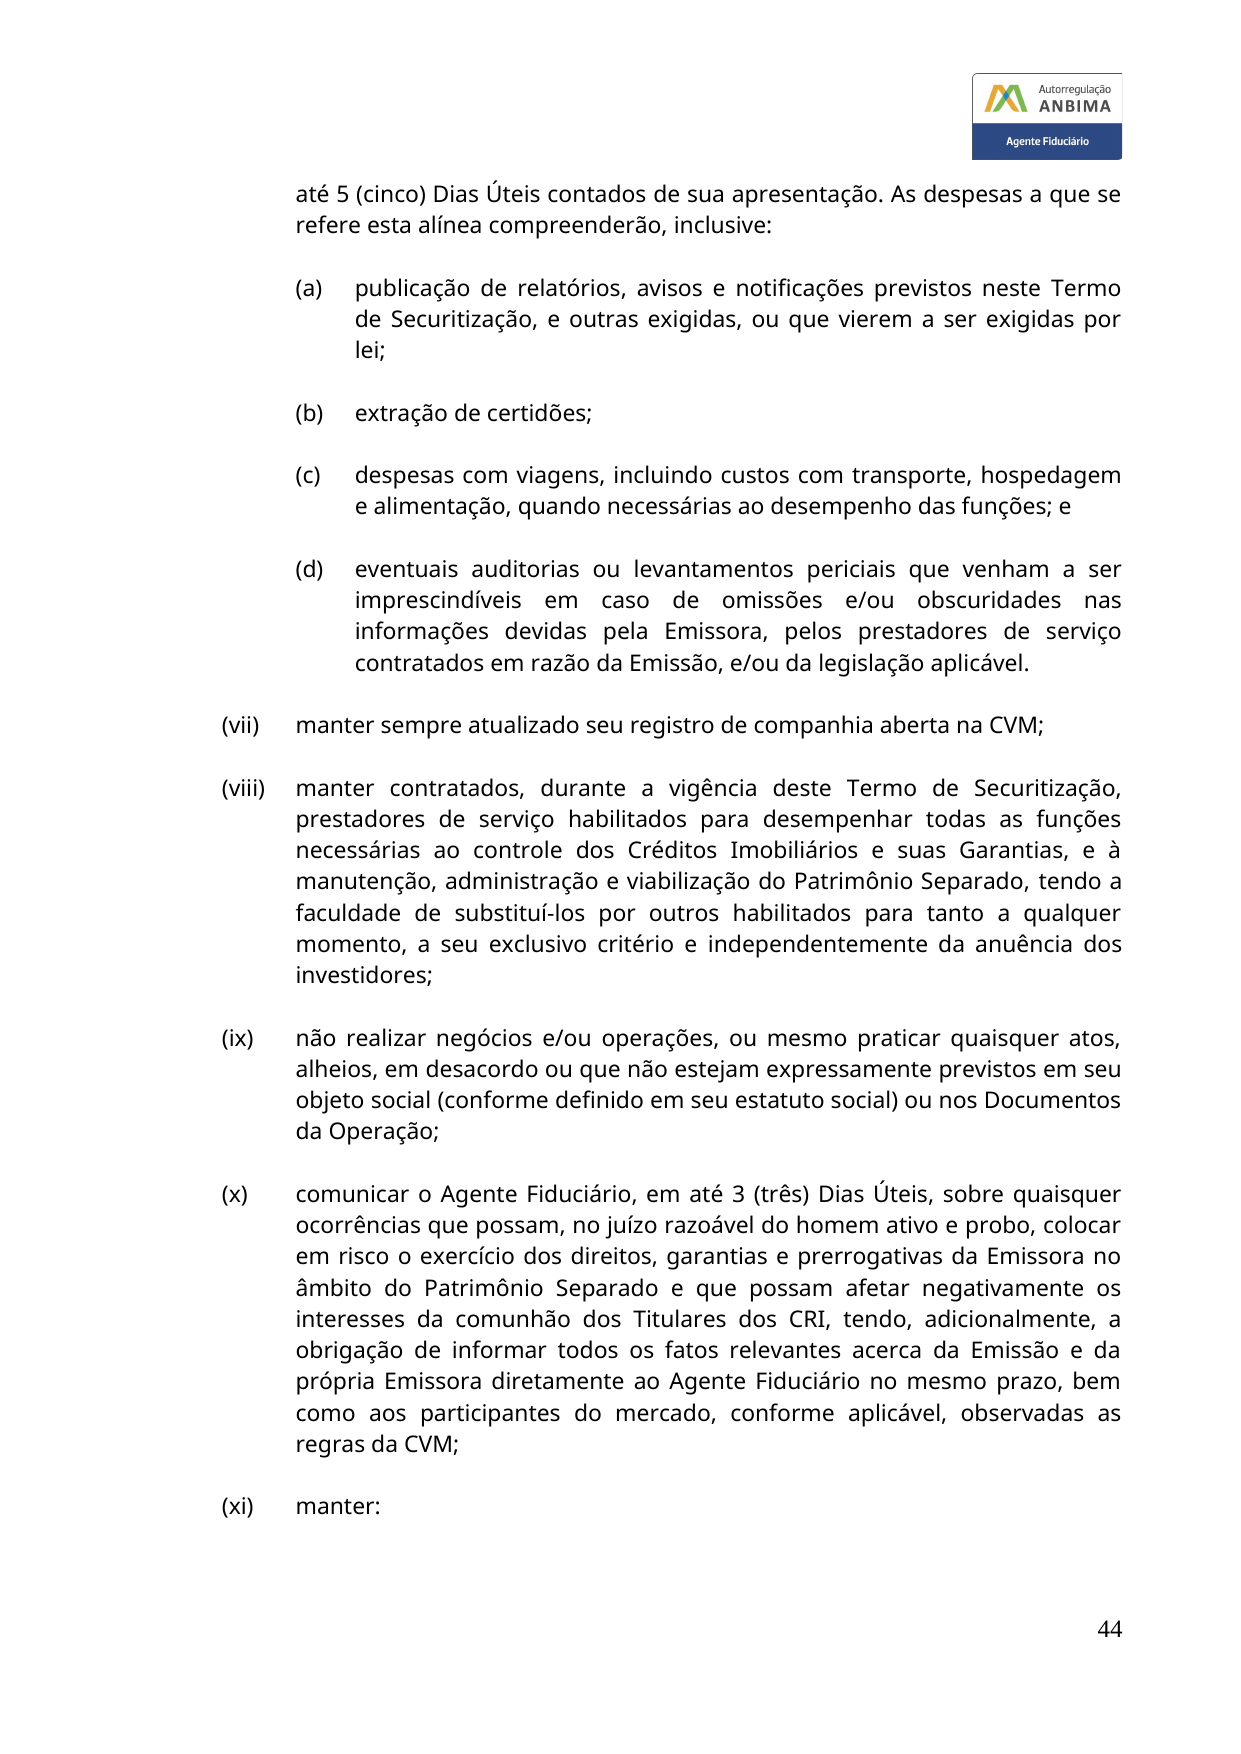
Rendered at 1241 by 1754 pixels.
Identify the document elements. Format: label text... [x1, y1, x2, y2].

list publicação de relatórios, avisos e notificações previstos neste Termo de Securitização, e outras exigidas, ou que vierem a ser exigidas por lei; [295, 271, 1122, 365]
list manter contratados, durante a vigência deste Termo de Securitização, prestadores de serviço habilitados para desempenhar todas as funções necessárias ao controle dos Créditos Imobiliários e suas Garantias, e à manutenção, administração e viabilização do Patrimônio Separado, tendo a faculdade de substituí-los por outros habilitados para tanto a qualquer momento, a seu exclusivo critério e independentemente da anuência dos investidores; [222, 771, 1122, 990]
list manter: [222, 1490, 1122, 1521]
list extração de certidões; [295, 396, 1122, 427]
list manter sempre atualizado seu registro de companhia aberta na CVM; [222, 708, 1122, 740]
list despesas com viagens, incluindo custos com transporte, hospedagem e alimentação, quando necessárias ao desempenho das funções; e [295, 458, 1122, 521]
list comunicar o Agente Fiduciário, em até 3 (três) Dias Úteis, sobre quaisquer ocorrências que possam, no juízo razoável do homem ativo e probo, colocar em risco o exercício dos direitos, garantias e prerrogativas da Emissora no âmbito do Patrimônio Separado e que possam afetar negativamente os interesses da comunhão dos Titulares dos CRI, tendo, adicionalmente, a obrigação de informar todos os fatos relevantes acerca da Emissão e da própria Emissora diretamente ao Agente Fiduciário no mesmo prazo, bem como aos participantes do mercado, conforme aplicável, observadas as regras da CVM; [222, 1177, 1122, 1458]
list eventuais auditorias ou levantamentos periciais que venham a ser imprescindíveis em caso de omissões e/ou obscuridades nas informações devidas pela Emissora, pelos prestadores de serviço contratados em razão da Emissão, e/ou da legislação aplicável. [295, 552, 1122, 677]
picture [972, 73, 1123, 160]
list não realizar negócios e/ou operações, ou mesmo praticar quaisquer atos, alheios, em desacordo ou que não estejam expressamente previstos em seu objeto social (conforme definido em seu estatuto social) ou nos Documentos da Operação; [222, 1021, 1122, 1146]
